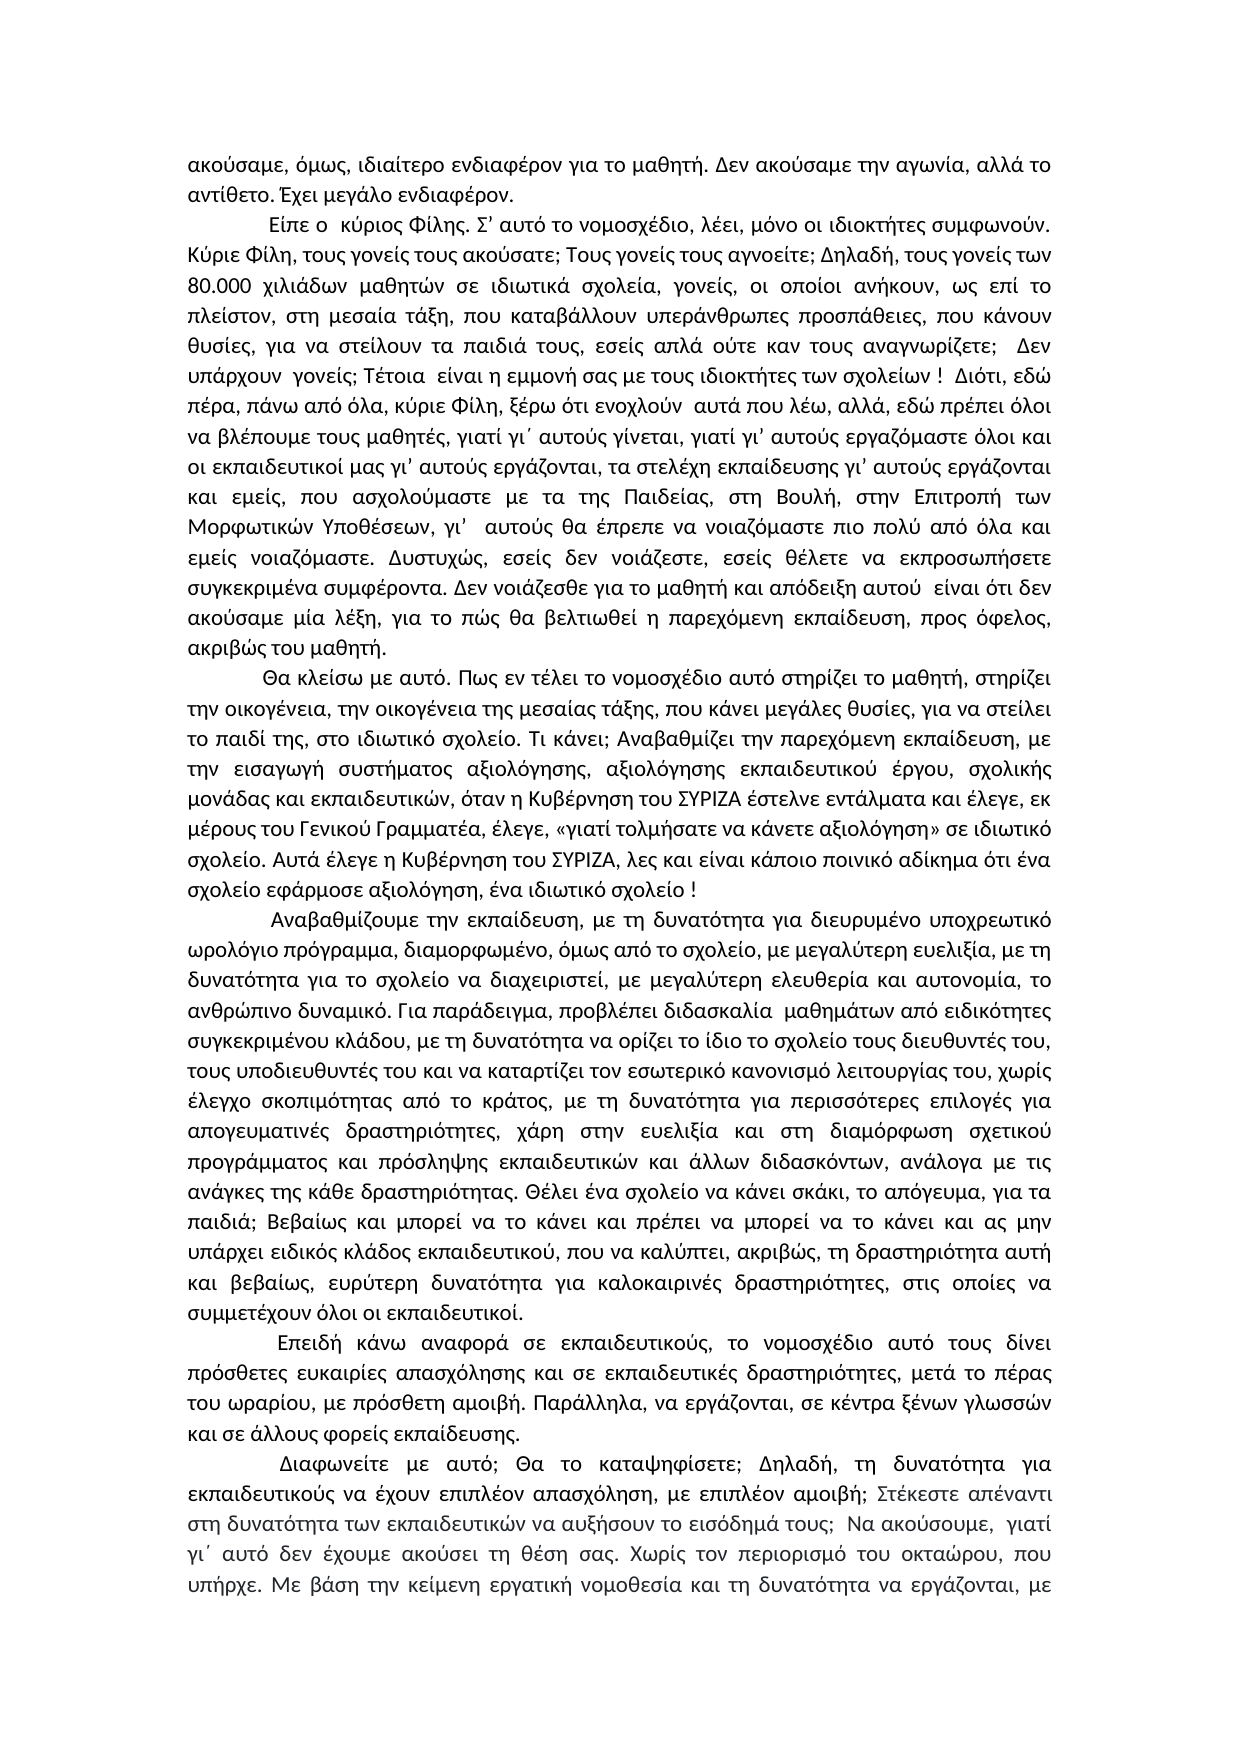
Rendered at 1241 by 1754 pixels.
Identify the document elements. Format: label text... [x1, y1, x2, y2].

text Επειδή κάνω αναφορά σε εκπαιδευτικούς, το νομοσχέδιο αυτό τους δίνει πρόσθετες ευκαιρίες απασχόλησης και σε εκπαιδευτικές δραστηριότητες, μετά το πέρας του ωραρίου, με πρόσθετη αμοιβή. Παράλληλα, να εργάζονται, σε κέντρα ξένων γλωσσών και σε άλλους φορείς εκπαίδευσης. [187, 1328, 1053, 1447]
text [187, 1449, 1053, 1598]
text Αναβαθμίζουμε την εκπαίδευση, με τη δυνατότητα για διευρυμένο υποχρεωτικό ωρολόγιο πρόγραμμα, διαμορφωμένο, όμως από το σχολείο, με μεγαλύτερη ευελιξία, με τη δυνατότητα για το σχολείο να διαχειριστεί, με μεγαλύτερη ελευθερία και αυτονομία, το ανθρώπινο δυναμικό. Για παράδειγμα, προβλέπει διδασκαλία μαθημάτων από ειδικότητες συγκεκριμένου κλάδου, με τη δυνατότητα να ορίζει το ίδιο το σχολείο τους διευθυντές του, τους υποδιευθυντές του και να καταρτίζει τον εσωτερικό κανονισμό λειτουργίας του, χωρίς έλεγχο σκοπιμότητας από το κράτος, με τη δυνατότητα για περισσότερες επιλογές για απογευματινές δραστηριότητες, χάρη στην ευελιξία και στη διαμόρφωση σχετικού προγράμματος και πρόσληψης εκπαιδευτικών και άλλων διδασκόντων, ανάλογα με τις ανάγκες της κάθε δραστηριότητας. Θέλει ένα σχολείο να κάνει σκάκι, το απόγευμα, για τα παιδιά; Βεβαίως και μπορεί να το κάνει και πρέπει να μπορεί να το κάνει και ας μην υπάρχει ειδικός κλάδος εκπαιδευτικού, που να καλύπτει, ακριβώς, τη δραστηριότητα αυτή και βεβαίως, ευρύτερη δυνατότητα για καλοκαιρινές δραστηριότητες, στις οποίες να συμμετέχουν όλοι οι εκπαιδευτικοί. [187, 905, 1053, 1326]
text Θα κλείσω με αυτό. Πως εν τέλει το νομοσχέδιο αυτό στηρίζει το μαθητή, στηρίζει την οικογένεια, την οικογένεια της μεσαίας τάξης, που κάνει μεγάλες θυσίες, για να στείλει το παιδί της, στο ιδιωτικό σχολείο. Τι κάνει; Αναβαθμίζει την παρεχόμενη εκπαίδευση, με την εισαγωγή συστήματος αξιολόγησης, αξιολόγησης εκπαιδευτικού έργου, σχολικής μονάδας και εκπαιδευτικών, όταν η Κυβέρνηση του ΣΥΡΙΖΑ έστελνε εντάλματα και έλεγε, εκ μέρους του Γενικού Γραμματέα, έλεγε, «γιατί τολμήσατε να κάνετε αξιολόγηση» σε ιδιωτικό σχολείο. Αυτά έλεγε η Κυβέρνηση του ΣΥΡΙΖΑ, λες και είναι κάποιο ποινικό αδίκημα ότι ένα σχολείο εφάρμοσε αξιολόγηση, ένα ιδιωτικό σχολείο ! [187, 663, 1053, 903]
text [187, 150, 1053, 208]
text Είπε ο κύριος Φίλης. Σ’ αυτό το νομοσχέδιο, λέει, μόνο οι ιδιοκτήτες συμφωνούν. Κύριε Φίλη, τους γονείς τους ακούσατε; Τους γονείς τους αγνοείτε; Δηλαδή, τους γονείς των 80.000 χιλιάδων μαθητών σε ιδιωτικά σχολεία, γονείς, οι οποίοι ανήκουν, ως επί το πλείστον, στη μεσαία τάξη, που καταβάλλουν υπεράνθρωπες προσπάθειες, που κάνουν θυσίες, για να στείλουν τα παιδιά τους, εσείς απλά ούτε καν τους αναγνωρίζετε; Δεν υπάρχουν γονείς; Τέτοια είναι η εμμονή σας με τους ιδιοκτήτες των σχολείων ! Διότι, εδώ πέρα, πάνω από όλα, κύριε Φίλη, ξέρω ότι ενοχλούν αυτά που λέω, αλλά, εδώ πρέπει όλοι να βλέπουμε τους μαθητές, γιατί γι΄ αυτούς γίνεται, γιατί γι’ αυτούς εργαζόμαστε όλοι και οι εκπαιδευτικοί μας γι’ αυτούς εργάζονται, τα στελέχη εκπαίδευσης γι’ αυτούς εργάζονται και εμείς, που ασχολούμαστε με τα της Παιδείας, στη Βουλή, στην Επιτροπή των Μορφωτικών Υποθέσεων, γι’ αυτούς θα έπρεπε να νοιαζόμαστε πιο πολύ από όλα και εμείς νοιαζόμαστε. Δυστυχώς, εσείς δεν νοιάζεστε, εσείς θέλετε να εκπροσωπήσετε συγκεκριμένα συμφέροντα. Δεν νοιάζεσθε για το μαθητή και απόδειξη αυτού είναι ότι δεν ακούσαμε μία λέξη, για το πώς θα βελτιωθεί η παρεχόμενη εκπαίδευση, προς όφελος, ακριβώς του μαθητή. [187, 210, 1053, 661]
